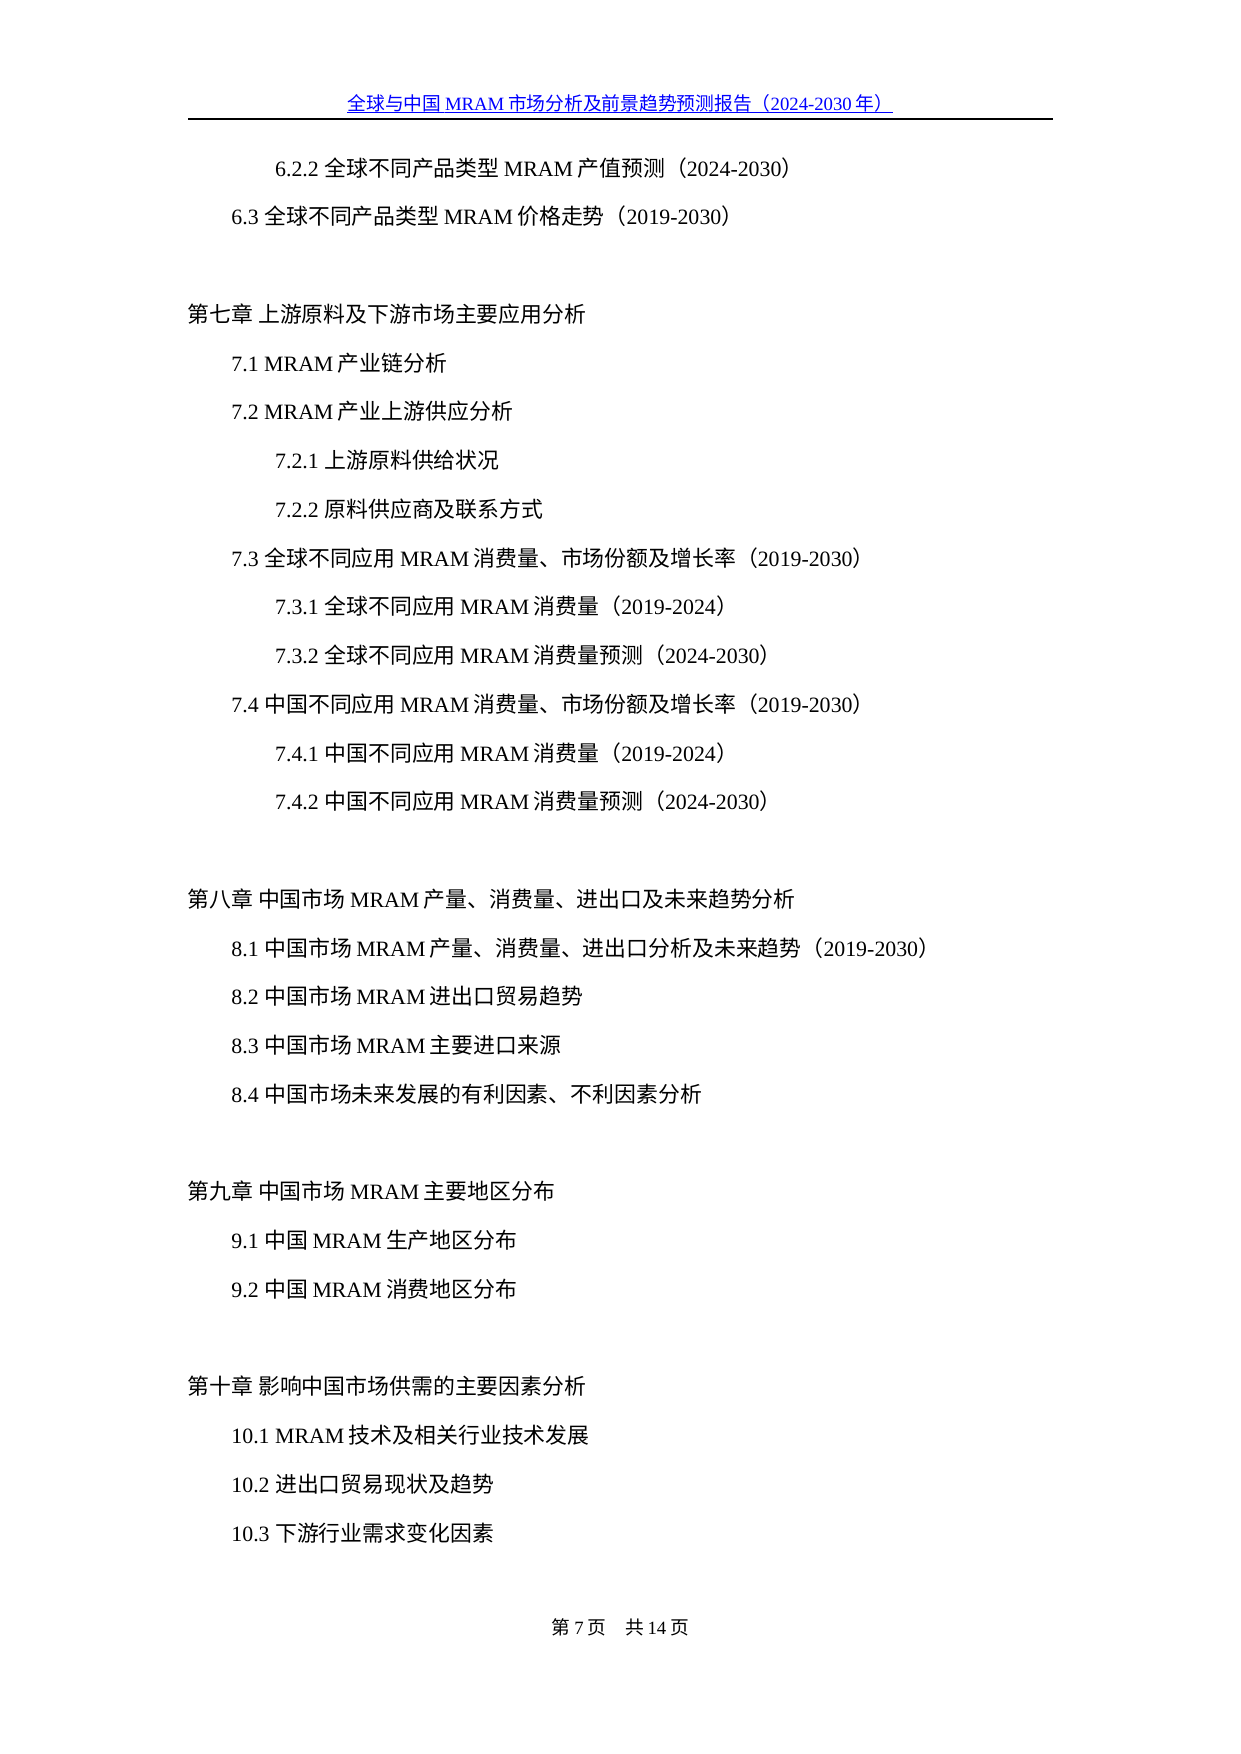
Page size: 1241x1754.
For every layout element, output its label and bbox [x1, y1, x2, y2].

text [187, 150, 1053, 1548]
